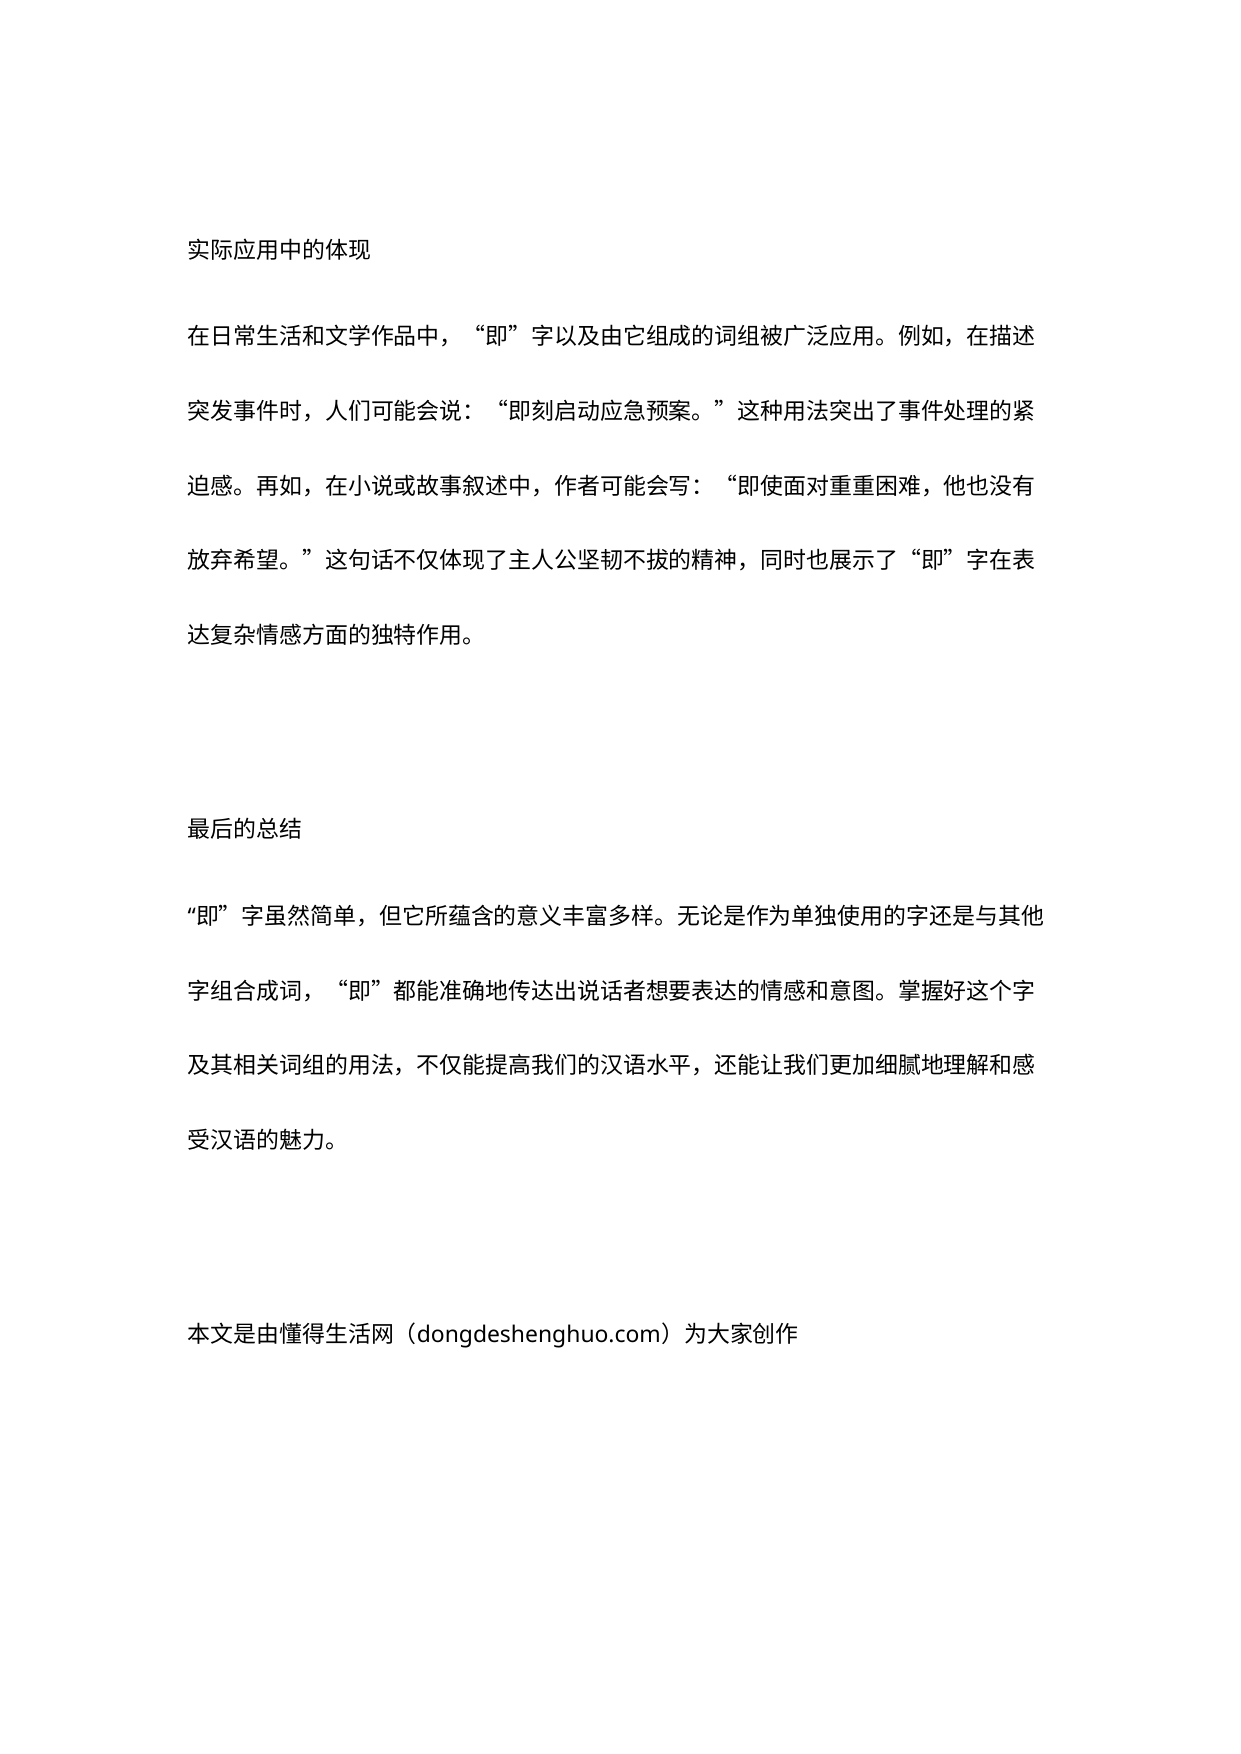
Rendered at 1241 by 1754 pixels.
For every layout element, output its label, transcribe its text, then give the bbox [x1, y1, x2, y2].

text 本文是由懂得生活网（dongdeshenghuo.com）为大家创作 [187, 1300, 1053, 1365]
text 在日常生活和文学作品中，“即”字以及由它组成的词组被广泛应用。例如，在描述突发事件时，人们可能会说：“即刻启动应急预案。”这种用法突出了事件处理的紧迫感。再如，在小说或故事叙述中，作者可能会写：“即使面对重重困难，他也没有放弃希望。”这句话不仅体现了主人公坚韧不拔的精神，同时也展示了“即”字在表达复杂情感方面的独特作用。 [187, 302, 1053, 666]
text 实际应用中的体现 [187, 216, 1053, 281]
text “即”字虽然简单，但它所蕴含的意义丰富多样。无论是作为单独使用的字还是与其他字组合成词，“即”都能准确地传达出说话者想要表达的情感和意图。掌握好这个字及其相关词组的用法，不仅能提高我们的汉语水平，还能让我们更加细腻地理解和感受汉语的魅力。 [187, 882, 1053, 1171]
text 最后的总结 [187, 795, 1053, 860]
